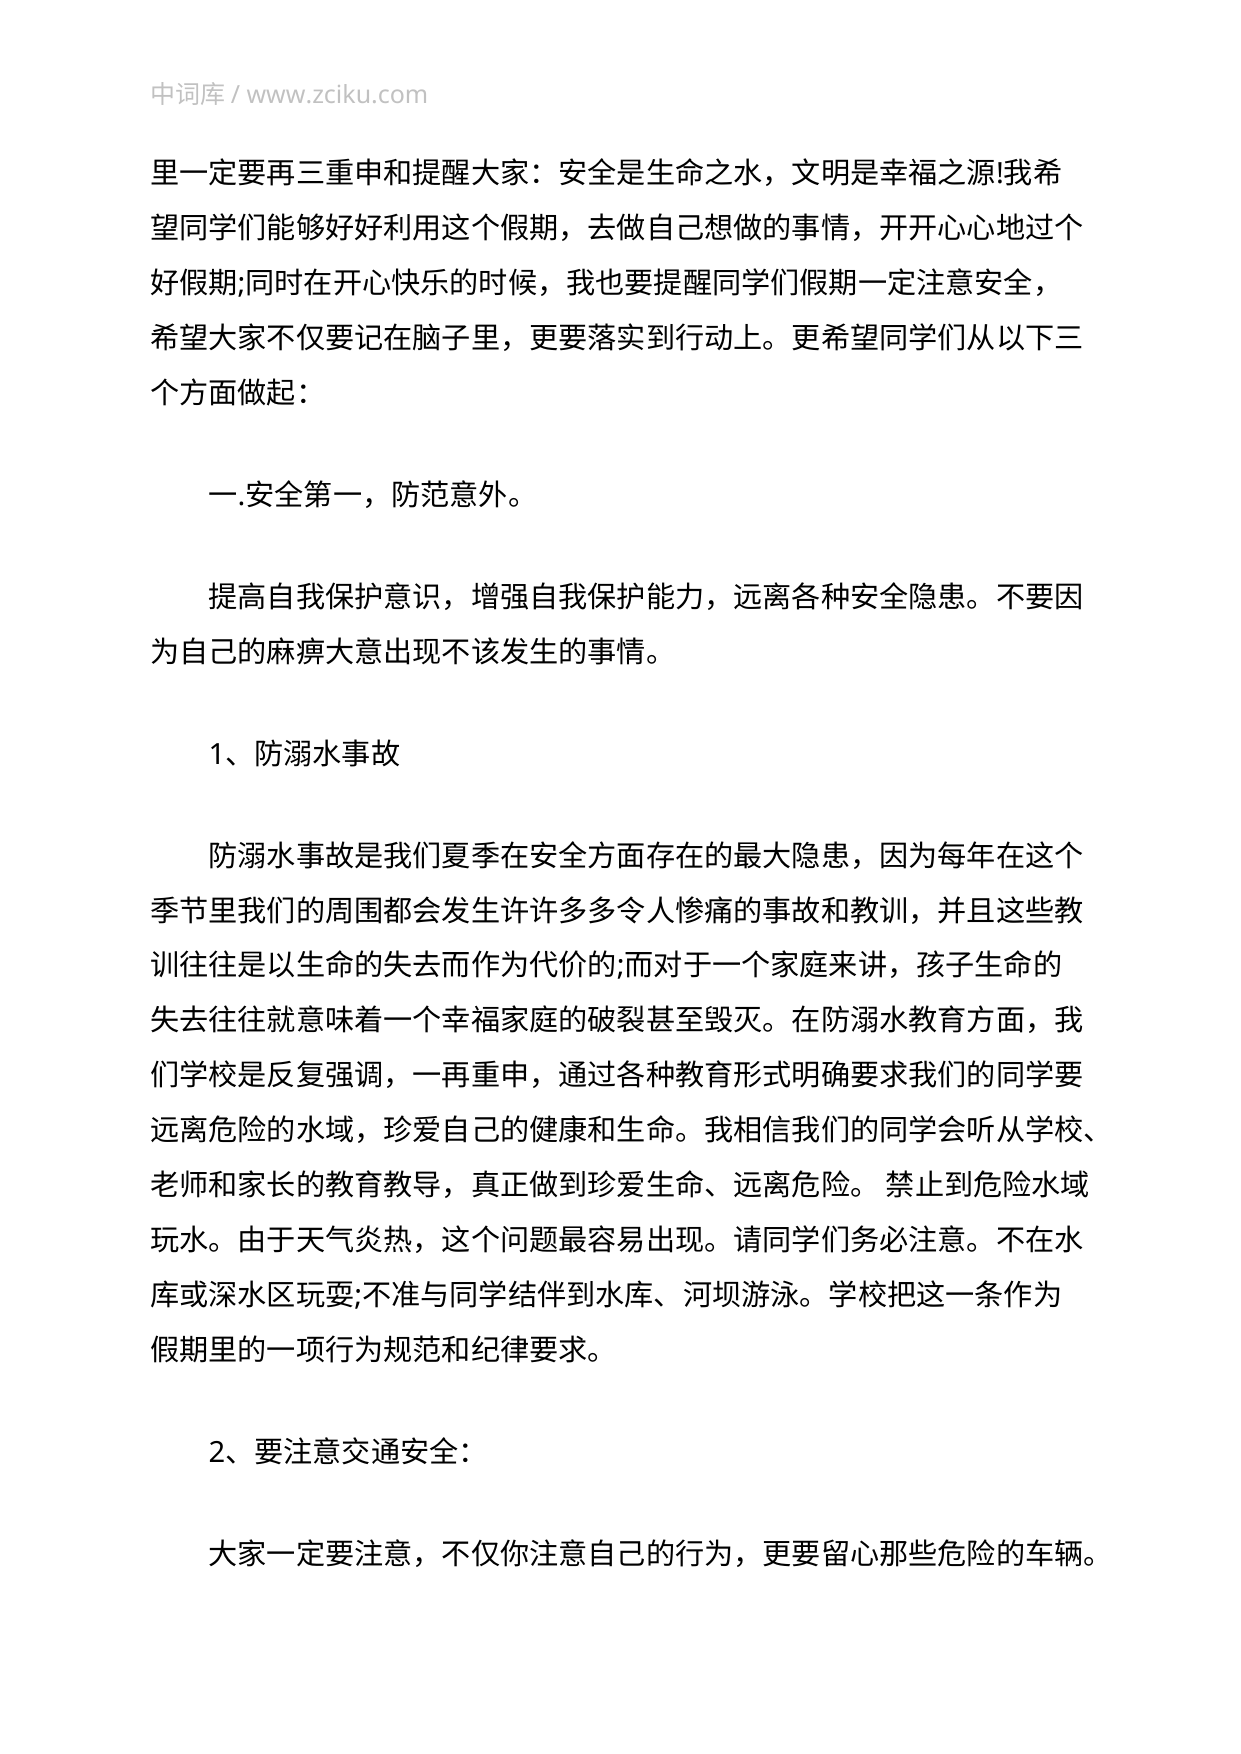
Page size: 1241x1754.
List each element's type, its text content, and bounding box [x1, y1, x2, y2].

text 1、防溺水事故 [150, 730, 1090, 773]
text 一.安全第一，防范意外。 [150, 472, 1090, 514]
text 防溺水事故是我们夏季在安全方面存在的最大隐患，因为每年在这个季节里我们的周围都会发生许许多多令人惨痛的事故和教训，并且这些教训往往是以生命的失去而作为代价的;而对于一个家庭来讲，孩子生命的失去往往就意味着一个幸福家庭的破裂甚至毁灭。在防溺水教育方面，我们学校是反复强调，一再重申，通过各种教育形式明确要求我们的同学要远离危险的水域，珍爱自己的健康和生命。我相信我们的同学会听从学校、老师和家长的教育教导，真正做到珍爱生命、远离危险。 禁止到危险水域玩水。由于天气炎热，这个问题最容易出现。请同学们务必注意。不在水库或深水区玩耍;不准与同学结伴到水库、河坝游泳。学校把这一条作为假期里的一项行为规范和纪律要求。 [150, 832, 1090, 1369]
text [150, 150, 1090, 412]
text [150, 1530, 1090, 1572]
text 提高自我保护意识，增强自我保护能力，远离各种安全隐患。不要因为自己的麻痹大意出现不该发生的事情。 [150, 573, 1090, 671]
text 2、要注意交通安全： [150, 1428, 1090, 1471]
